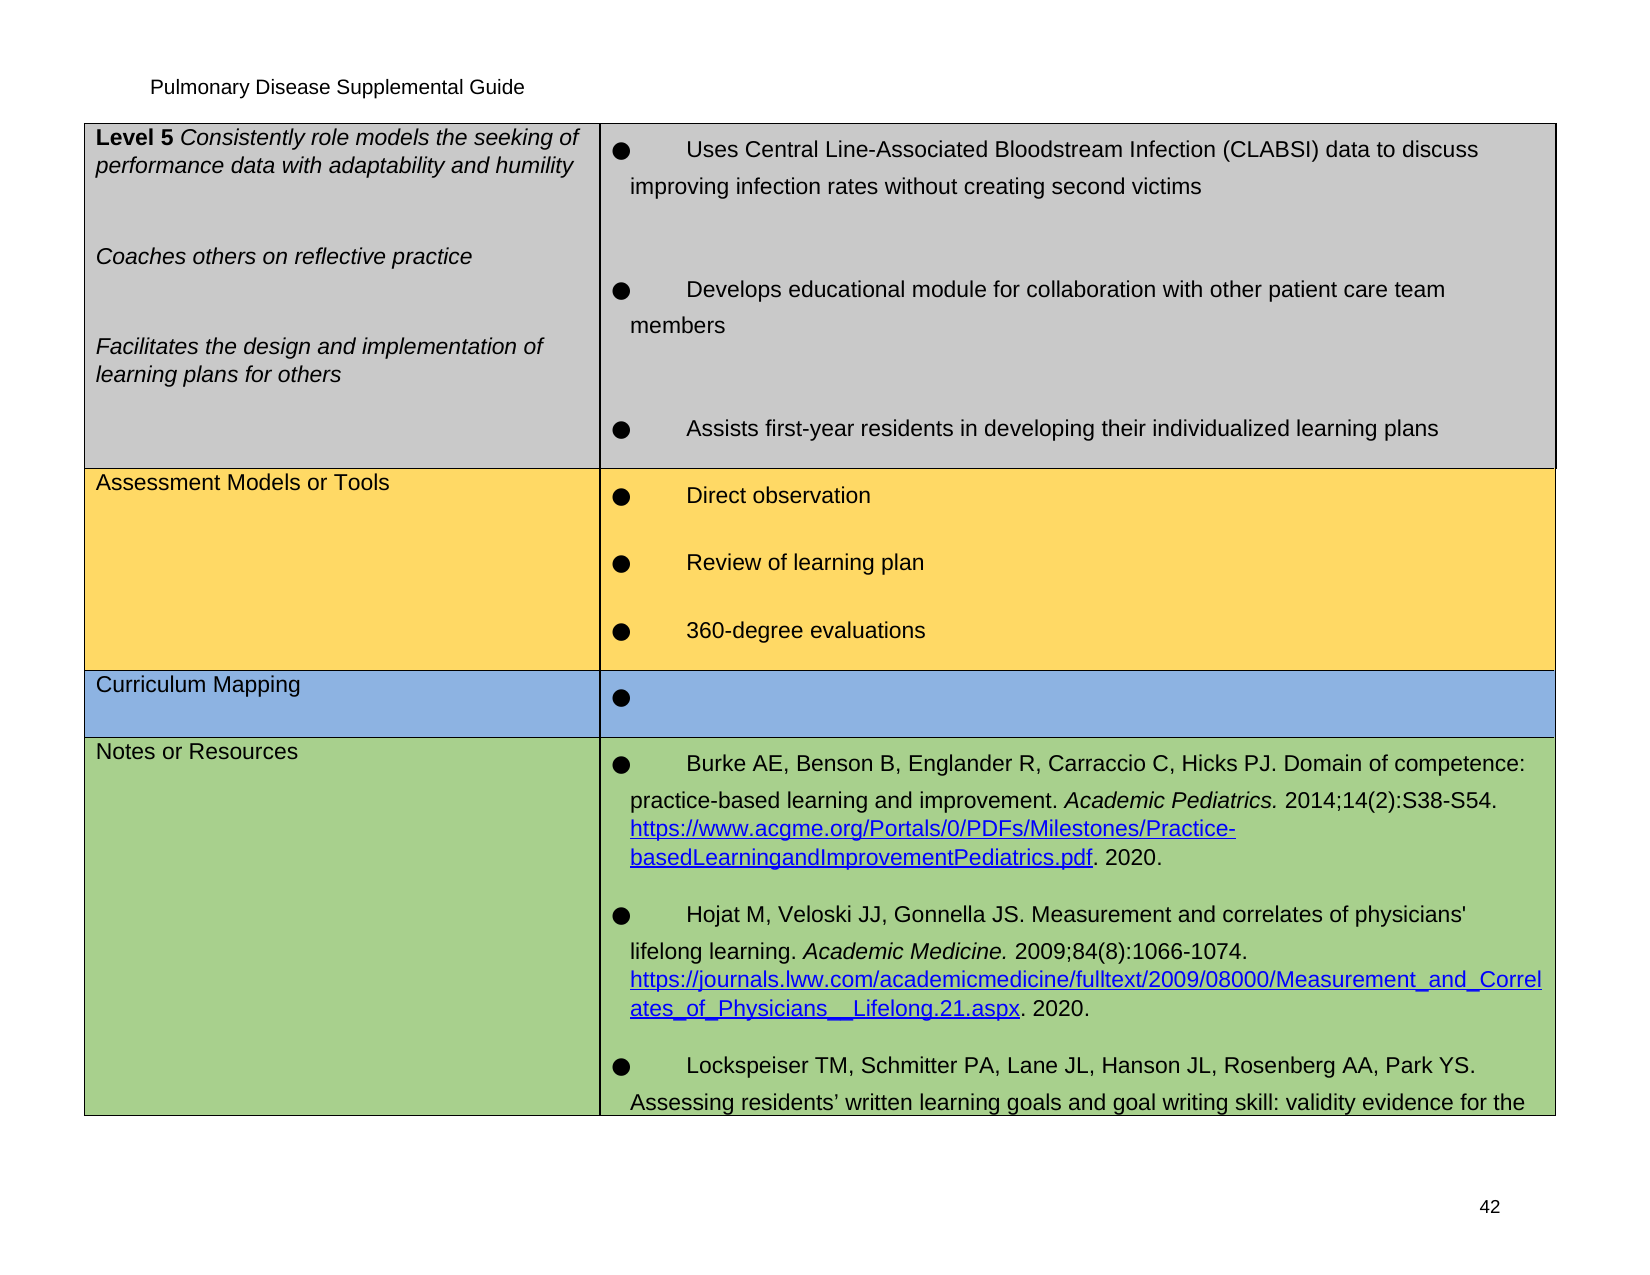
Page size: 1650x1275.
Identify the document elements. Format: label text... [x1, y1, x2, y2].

table_cell Level 5 Consistently role models the seeking of performance data with adaptability and humility Coaches others on reflective practice Facilitates the design and implementation of learning plans for others [85, 124, 599, 468]
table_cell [601, 737, 1555, 1115]
table_cell Curriculum Mapping [85, 671, 599, 737]
table_cell Uses Central Line-Associated Bloodstream Infection (CLABSI) data to discuss improving infection rates without creating second victims Develops educational module for collaboration with other patient care team members Assists first-year residents in developing their individualized learning plans [601, 124, 1555, 468]
table_cell Assessment Models or Tools [85, 469, 599, 670]
table_cell Direct observation Review of learning plan 360-degree evaluations [601, 468, 1555, 670]
table_cell Notes or Resources [85, 738, 599, 1115]
table_cell [601, 670, 1555, 737]
